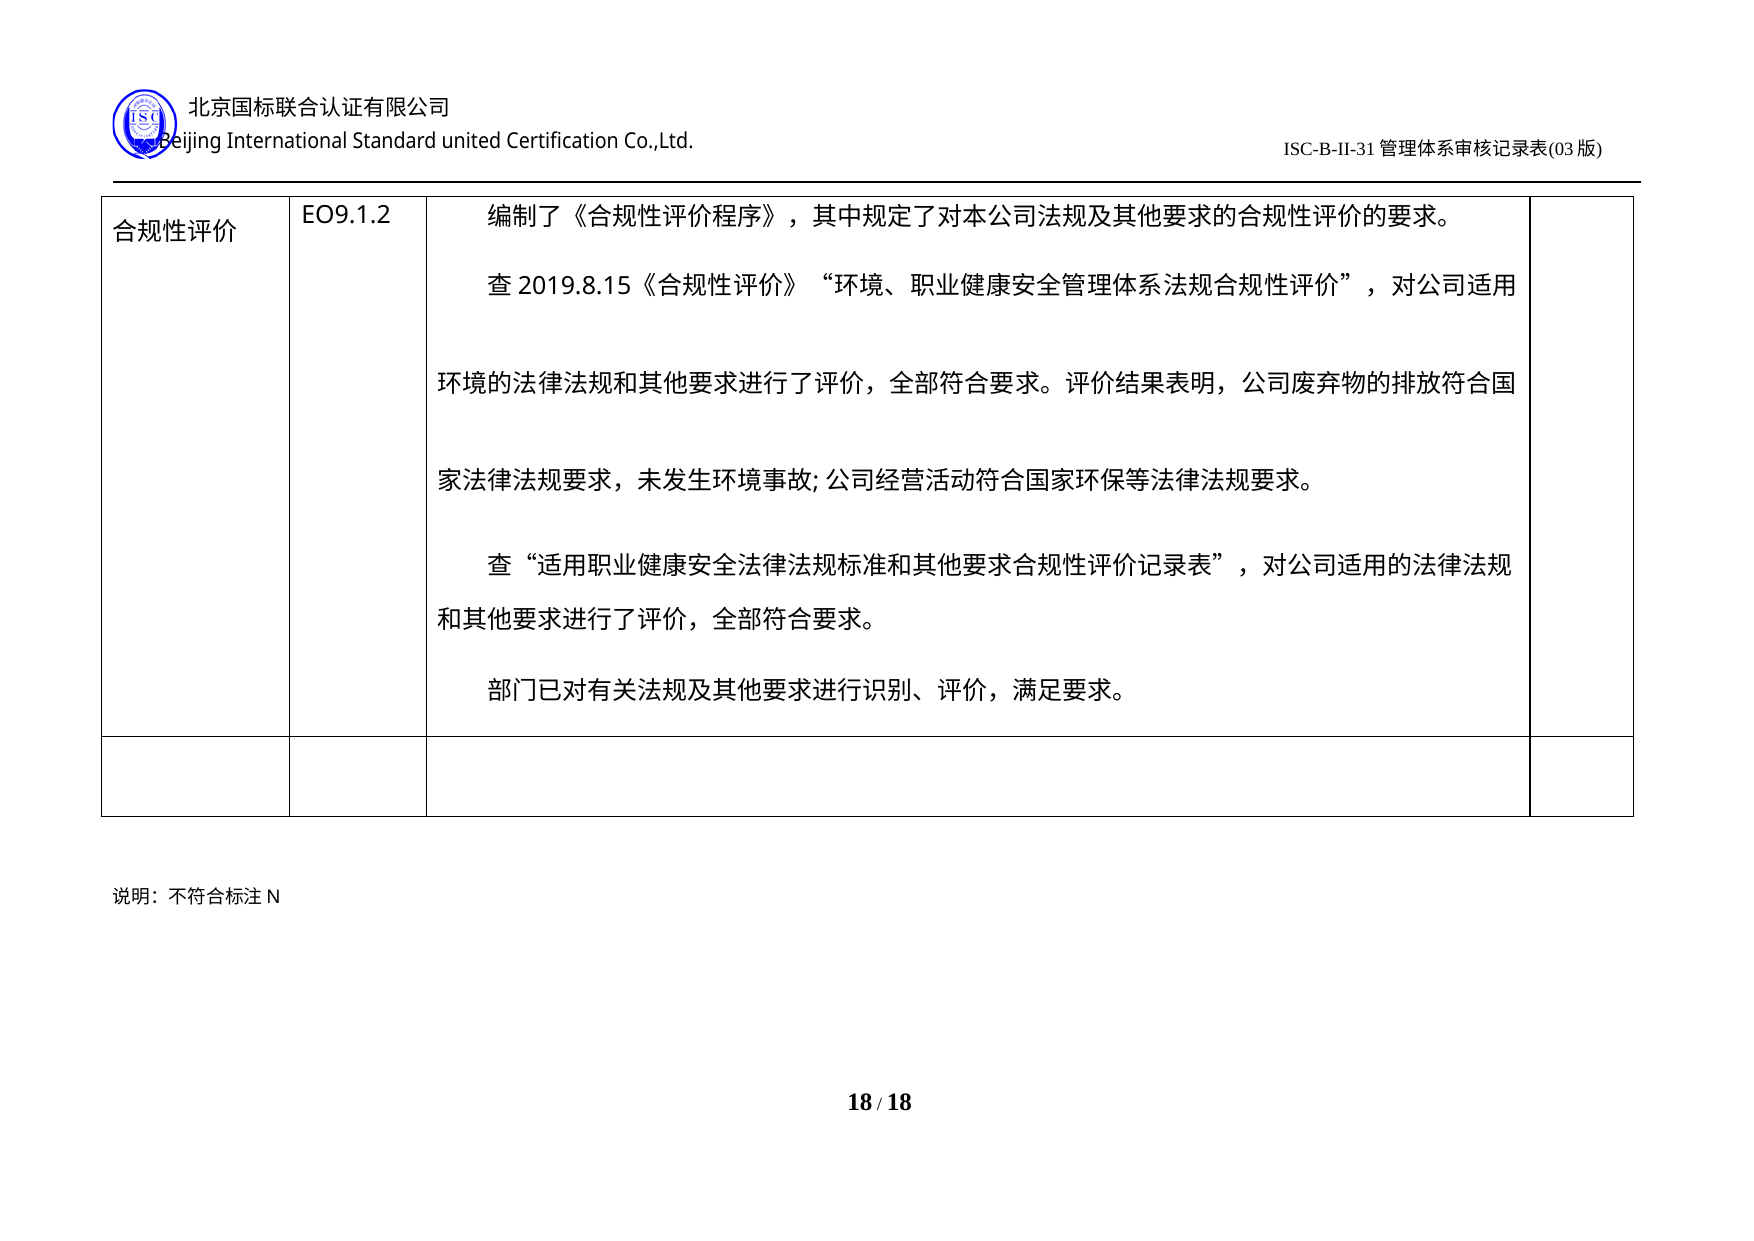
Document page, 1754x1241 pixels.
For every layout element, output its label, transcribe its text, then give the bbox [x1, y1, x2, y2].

table_cell [290, 737, 426, 816]
table_cell [1531, 197, 1633, 736]
table_cell 合规性评价 [102, 197, 289, 736]
table_cell [102, 737, 289, 816]
table_cell [1531, 737, 1633, 816]
table_cell [427, 737, 1529, 816]
table_cell EO9.1.2 [290, 197, 426, 736]
picture [112, 89, 180, 158]
table_cell 编制了《合规性评价程序》，其中规定了对本公司法规及其他要求的合规性评价的要求。 查2019.8.15《合规性评价》“环境、职业健康安全管理体系法规合规性评价”，对公司适用环境的法律法规和其他要求进行了评价，全部符合要求。评价结果表明，公司废弃物的排放符合国家法律法规要求，未发生环境事故; 公司经营活动符合国家环保等法律法规要求。 查“适用职业健康安全法律法规标准和其他要求合规性评价记录表”，对公司适用的法律法规和其他要求进行了评价，全部符合要求。 部门已对有关法规及其他要求进行识别、评价，满足要求。 [427, 197, 1529, 736]
text 说明：不符合标注N [112, 882, 1641, 909]
